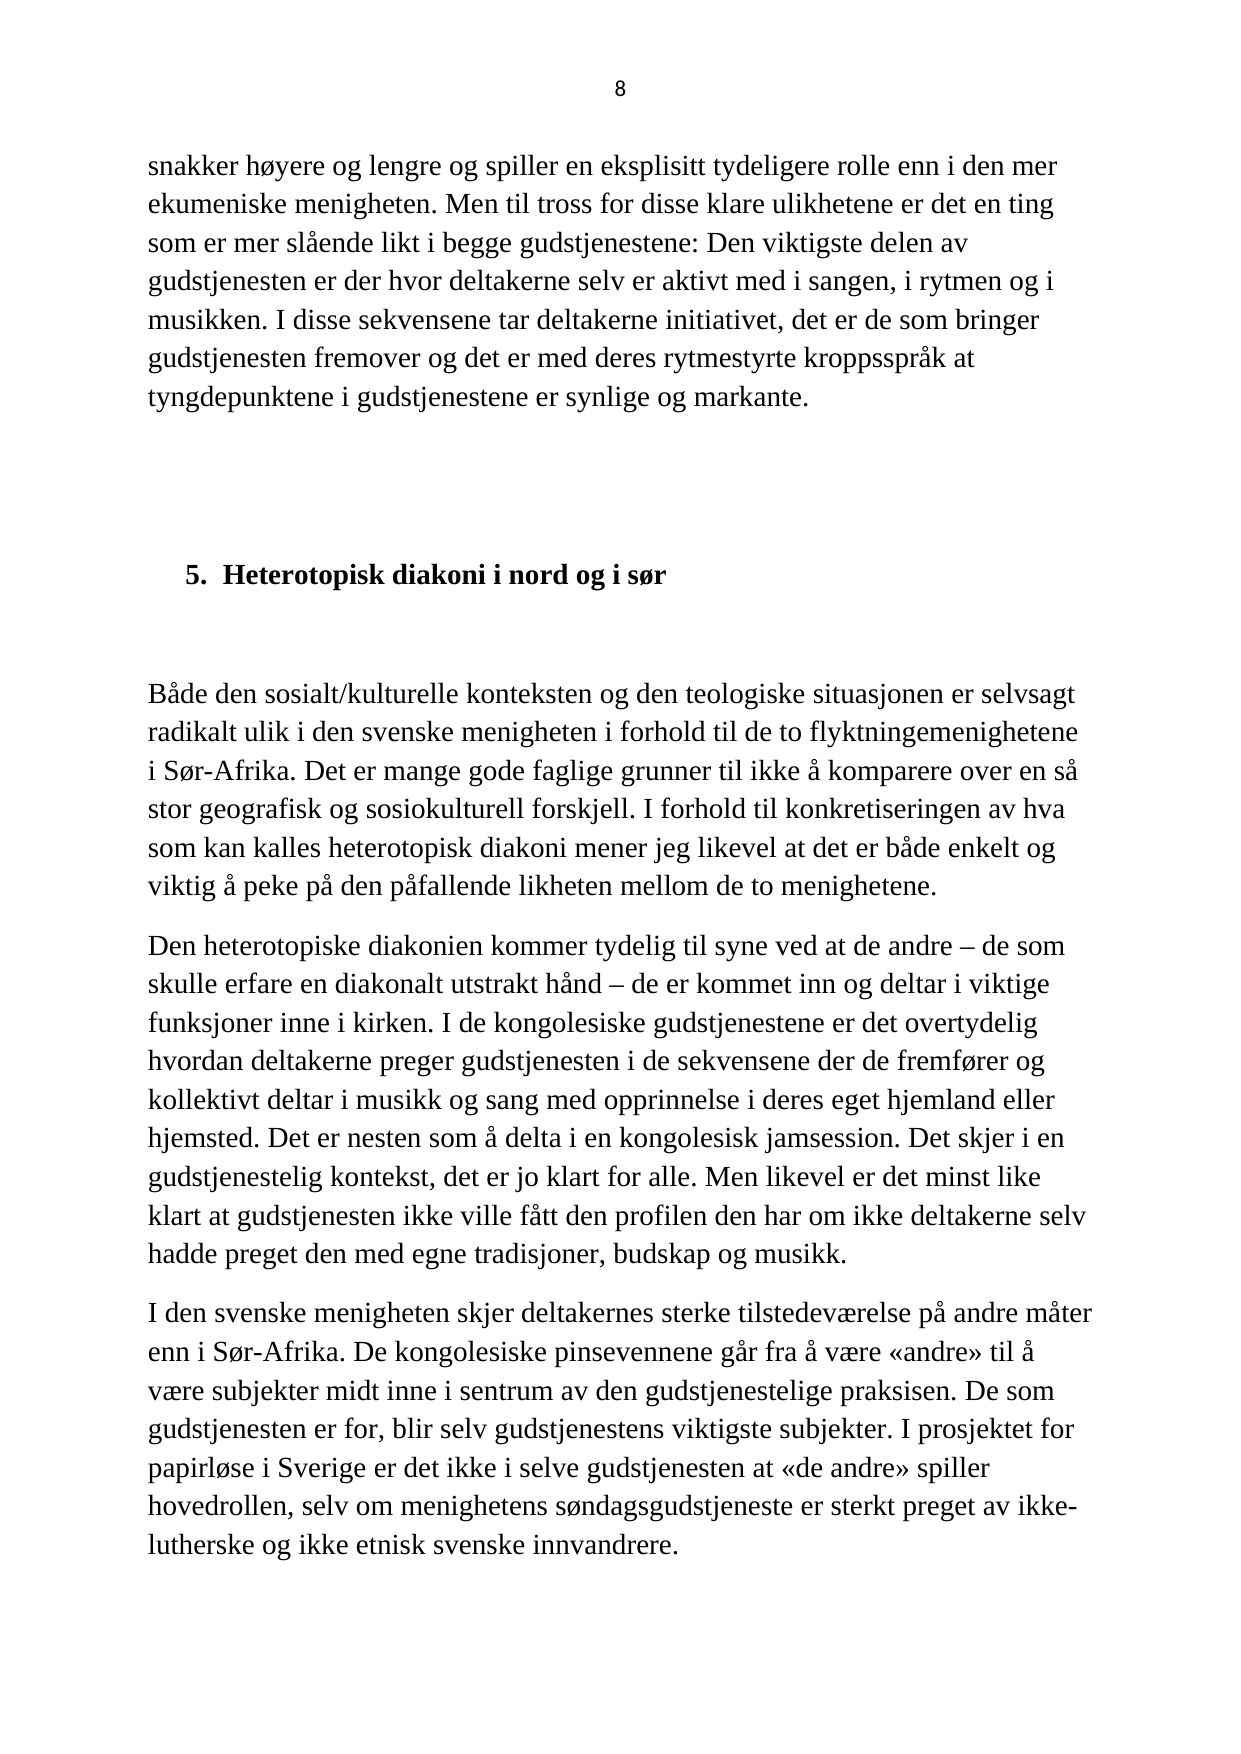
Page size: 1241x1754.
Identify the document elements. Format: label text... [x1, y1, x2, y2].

text I den svenske menigheten skjer deltakernes sterke tilstedeværelse på andre måter enn i Sør-Afrika. De kongolesiske pinsevennene går fra å være «andre» til å være subjekter midt inne i sentrum av den gudstjenestelige praksisen. De som gudstjenesten er for, blir selv gudstjenestens viktigste subjekter. I prosjektet for papirløse i Sverige er det ikke i selve gudstjenesten at «de andre» spiller hovedrollen, selv om menighetens søndagsgudstjeneste er sterkt preget av ikke-lutherske og ikke etnisk svenske innvandrere. [148, 1296, 1093, 1560]
text Både den sosialt/kulturelle konteksten og den teologiske situasjonen er selvsagt radikalt ulik i den svenske menigheten i forhold til de to flyktningemenighetene i Sør-Afrika. Det er mange gode faglige grunner til ikke å komparere over en så stor geografisk og sosiokulturell forskjell. I forhold til konkretiseringen av hva som kan kalles heterotopisk diakoni mener jeg likevel at det er både enkelt og viktig å peke på den påfallende likheten mellom de to menighetene. [148, 676, 1093, 902]
list Heterotopisk diakoni i nord og i sør [185, 557, 1093, 591]
text Den heterotopiske diakonien kommer tydelig til syne ved at de andre – de som skulle erfare en diakonalt utstrakt hånd – de er kommet inn og deltar i viktige funksjoner inne i kirken. I de kongolesiske gudstjenestene er det overtydelig hvordan deltakerne preger gudstjenesten i de sekvensene der de fremfører og kollektivt deltar i musikk og sang med opprinnelse i deres eget hjemland eller hjemsted. Det er nesten som å delta i en kongolesisk jamsession. Det skjer i en gudstjenestelig kontekst, det er jo klart for alle. Men likevel er det minst like klart at gudstjenesten ikke ville fått den profilen den har om ikke deltakerne selv hadde preget den med egne tradisjoner, budskap og musikk. [148, 928, 1093, 1270]
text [148, 148, 1093, 412]
